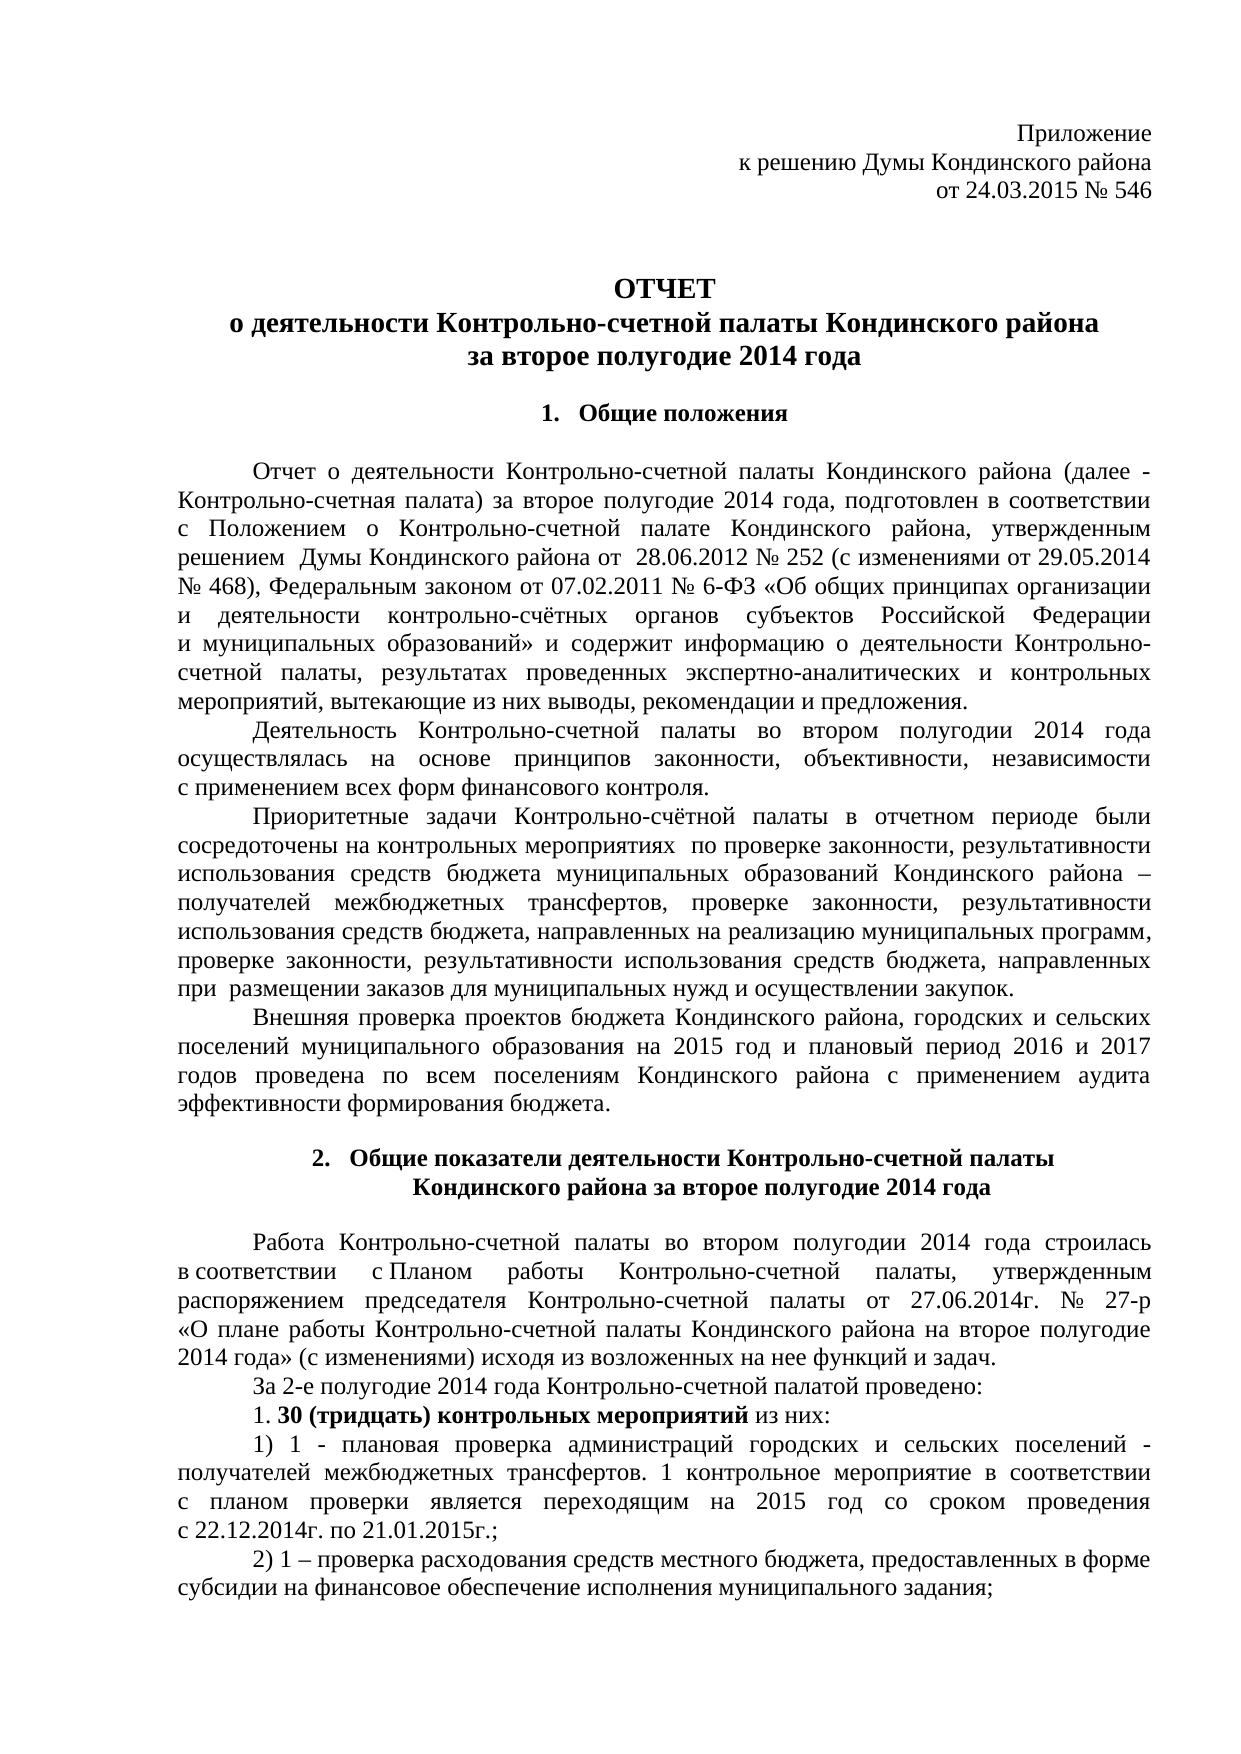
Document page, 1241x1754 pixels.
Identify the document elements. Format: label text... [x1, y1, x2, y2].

text Работа Контрольно-счетной палаты во втором полугодии 2014 года строилась в соответствии с Планом работы Контрольно-счетной палаты, утвержденным распоряжением председателя Контрольно-счетной палаты от 27.06.2014г. № 27-р «О плане работы Контрольно-счетной палаты Кондинского района на второе полугодие 2014 года» (с изменениями) исходя из возложенных на нее функций и задач. [177, 1227, 1152, 1371]
text Приложение [140, 118, 1152, 147]
text от 24.03.2015 № 546 [140, 176, 1152, 204]
text 1. 30 (тридцать) контрольных мероприятий из них: [177, 1400, 1152, 1429]
text о деятельности Контрольно-счетной палаты Кондинского района [177, 305, 1152, 338]
text Приоритетные задачи Контрольно-счётной палаты в отчетном периоде были сосредоточены на контрольных мероприятиях по проверке законности, результативности использования средств бюджета муниципальных образований Кондинского района – получателей межбюджетных трансфертов, проверке законности, результативности использования средств бюджета, направленных на реализацию муниципальных программ, проверке законности, результативности использования средств бюджета, направленных при размещении заказов для муниципальных нужд и осуществлении закупок. [177, 801, 1152, 1002]
list Общие положения [177, 398, 1152, 427]
text Деятельность Контрольно-счетной палаты во втором полугодии 2014 года осуществлялась на основе принципов законности, объективности, независимости с применением всех форм финансового контроля. [177, 715, 1152, 801]
text 1) 1 - плановая проверка администраций городских и сельских поселений - получателей межбюджетных трансфертов. 1 контрольное мероприятие в соответствии с планом проверки является переходящим на 2015 год со сроком проведения с 22.12.2014г. по 21.01.2015г.; [177, 1429, 1152, 1544]
text Внешняя проверка проектов бюджета Кондинского района, городских и сельских поселений муниципального образования на 2015 год и плановый период 2016 и 2017 годов проведена по всем поселениям Кондинского района с применением аудита эффективности формирования бюджета. [177, 1002, 1152, 1117]
text За 2-е полугодие 2014 года Контрольно-счетной палатой проведено: [177, 1371, 1152, 1400]
text к решению Думы Кондинского района [140, 147, 1152, 176]
subtitle Общие показатели деятельности Контрольно-счетной палаты Кондинского района за второе полугодие 2014 года [215, 1143, 1152, 1201]
text Отчет о деятельности Контрольно-счетной палаты Кондинского района (далее -Контрольно-счетная палата) за второе полугодие 2014 года, подготовлен в соответствии с Положением о Контрольно-счетной палате Кондинского района, утвержденным решением Думы Кондинского района от 28.06.2012 № 252 (с изменениями от 29.05.2014 № 468), Федеральным законом от 07.02.2011 № 6-ФЗ «Об общих принципах организации и деятельности контрольно-счётных органов субъектов Российской Федерации и муниципальных образований» и содержит информацию о деятельности Контрольно-счетной палаты, результатах проведенных экспертно-аналитических и контрольных мероприятий, вытекающие из них выводы, рекомендации и предложения. [177, 456, 1152, 715]
text за второе полугодие 2014 года [177, 338, 1152, 372]
text 2) 1 – проверка расходования средств местного бюджета, предоставленных в форме субсидии на финансовое обеспечение исполнения муниципального задания; [177, 1544, 1152, 1601]
text ОТЧЕТ [177, 271, 1152, 305]
